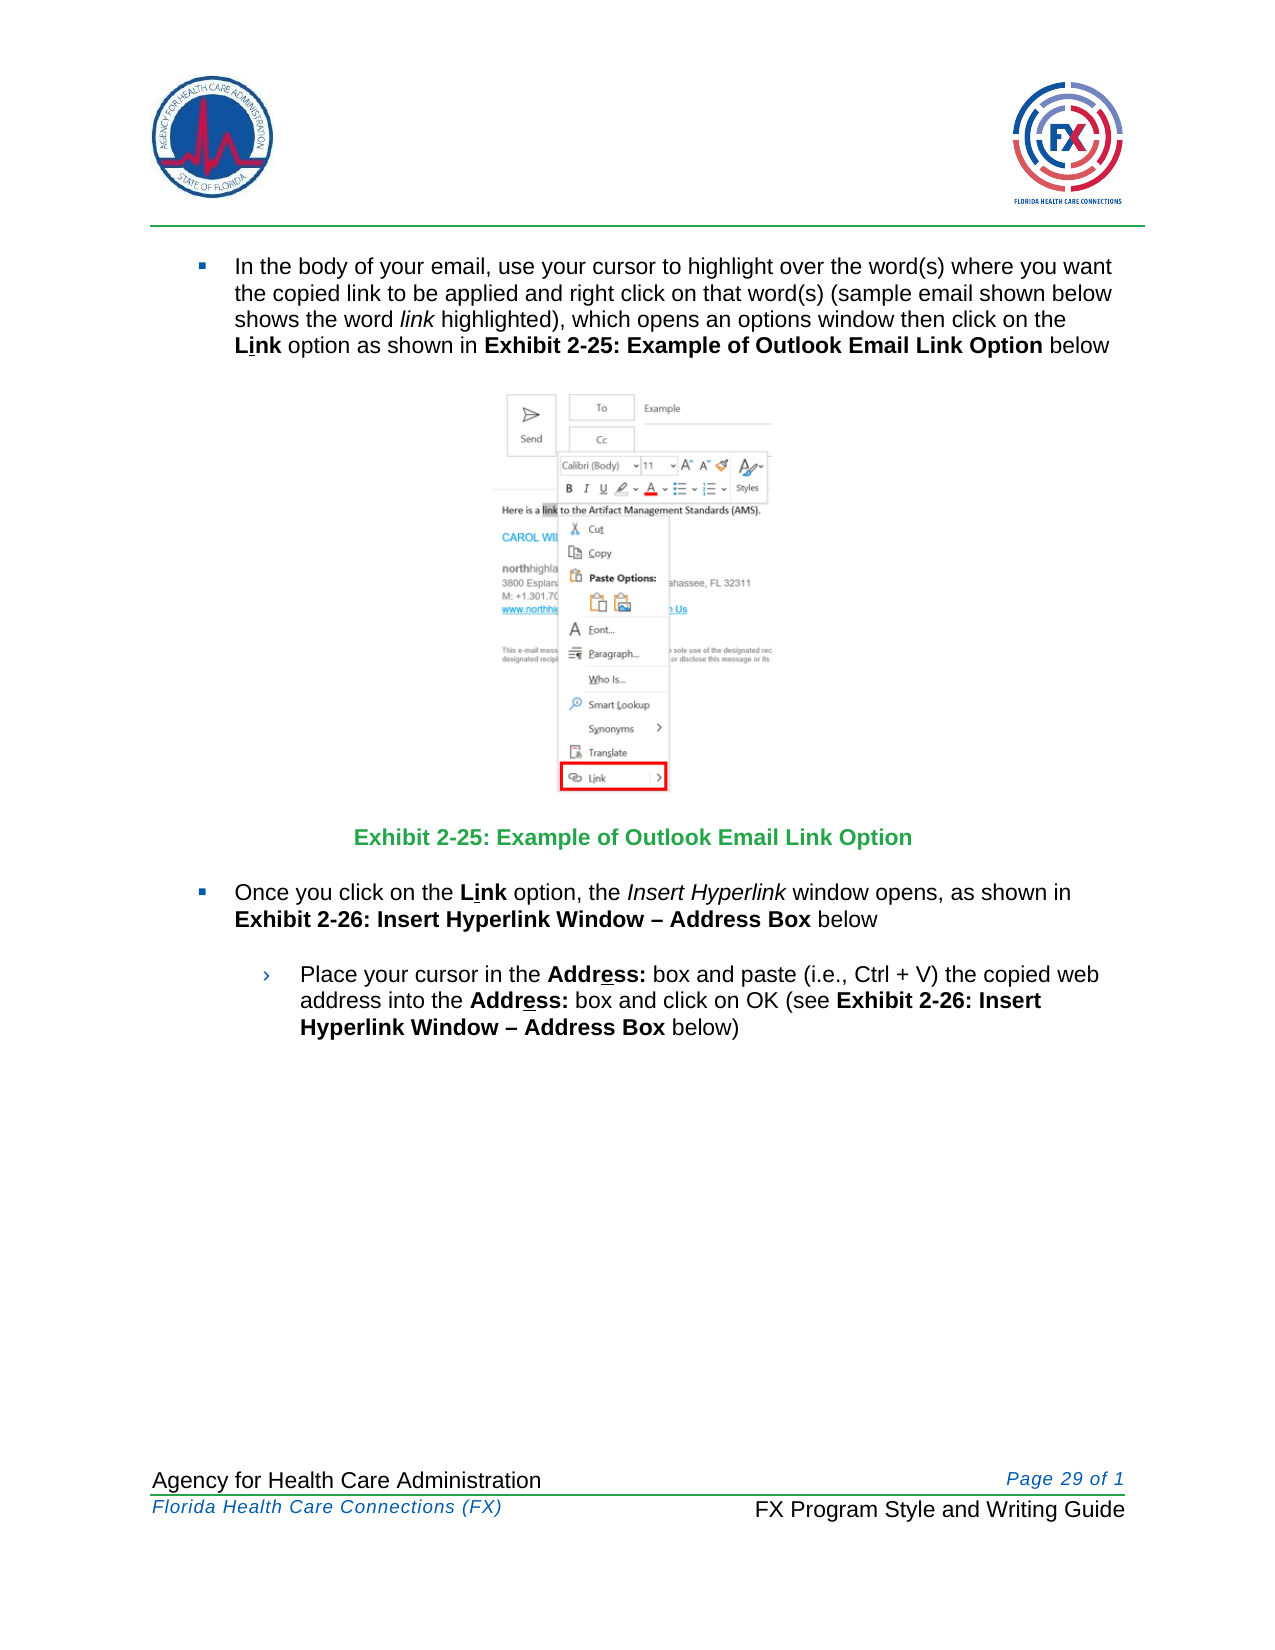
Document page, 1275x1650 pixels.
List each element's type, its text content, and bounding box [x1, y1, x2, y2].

text Exhibit 2-25: Example of Outlook Email Link Option [150, 824, 1116, 850]
picture [1000, 78, 1132, 210]
list Place your cursor in the Address: box and paste (i.e., Ctrl + V) the copied web address into the Address: box and click on OK (see Exhibit 2-26: Insert Hyperlink Window – Address Box below) [262, 961, 1116, 1040]
list In the body of your email, use your cursor to highlight over the word(s) where you want the copied link to be applied and right click on that word(s) (sample email shown below shows the word link highlighted), which opens an options window then click on the Link option as shown in Exhibit 2-25: Example of Outlook Email Link Option below [197, 253, 1116, 359]
picture [150, 75, 274, 199]
list Once you click on the Link option, the Insert Hyperlink window opens, as shown in Exhibit 2-26: Insert Hyperlink Window – Address Box below [197, 879, 1116, 932]
